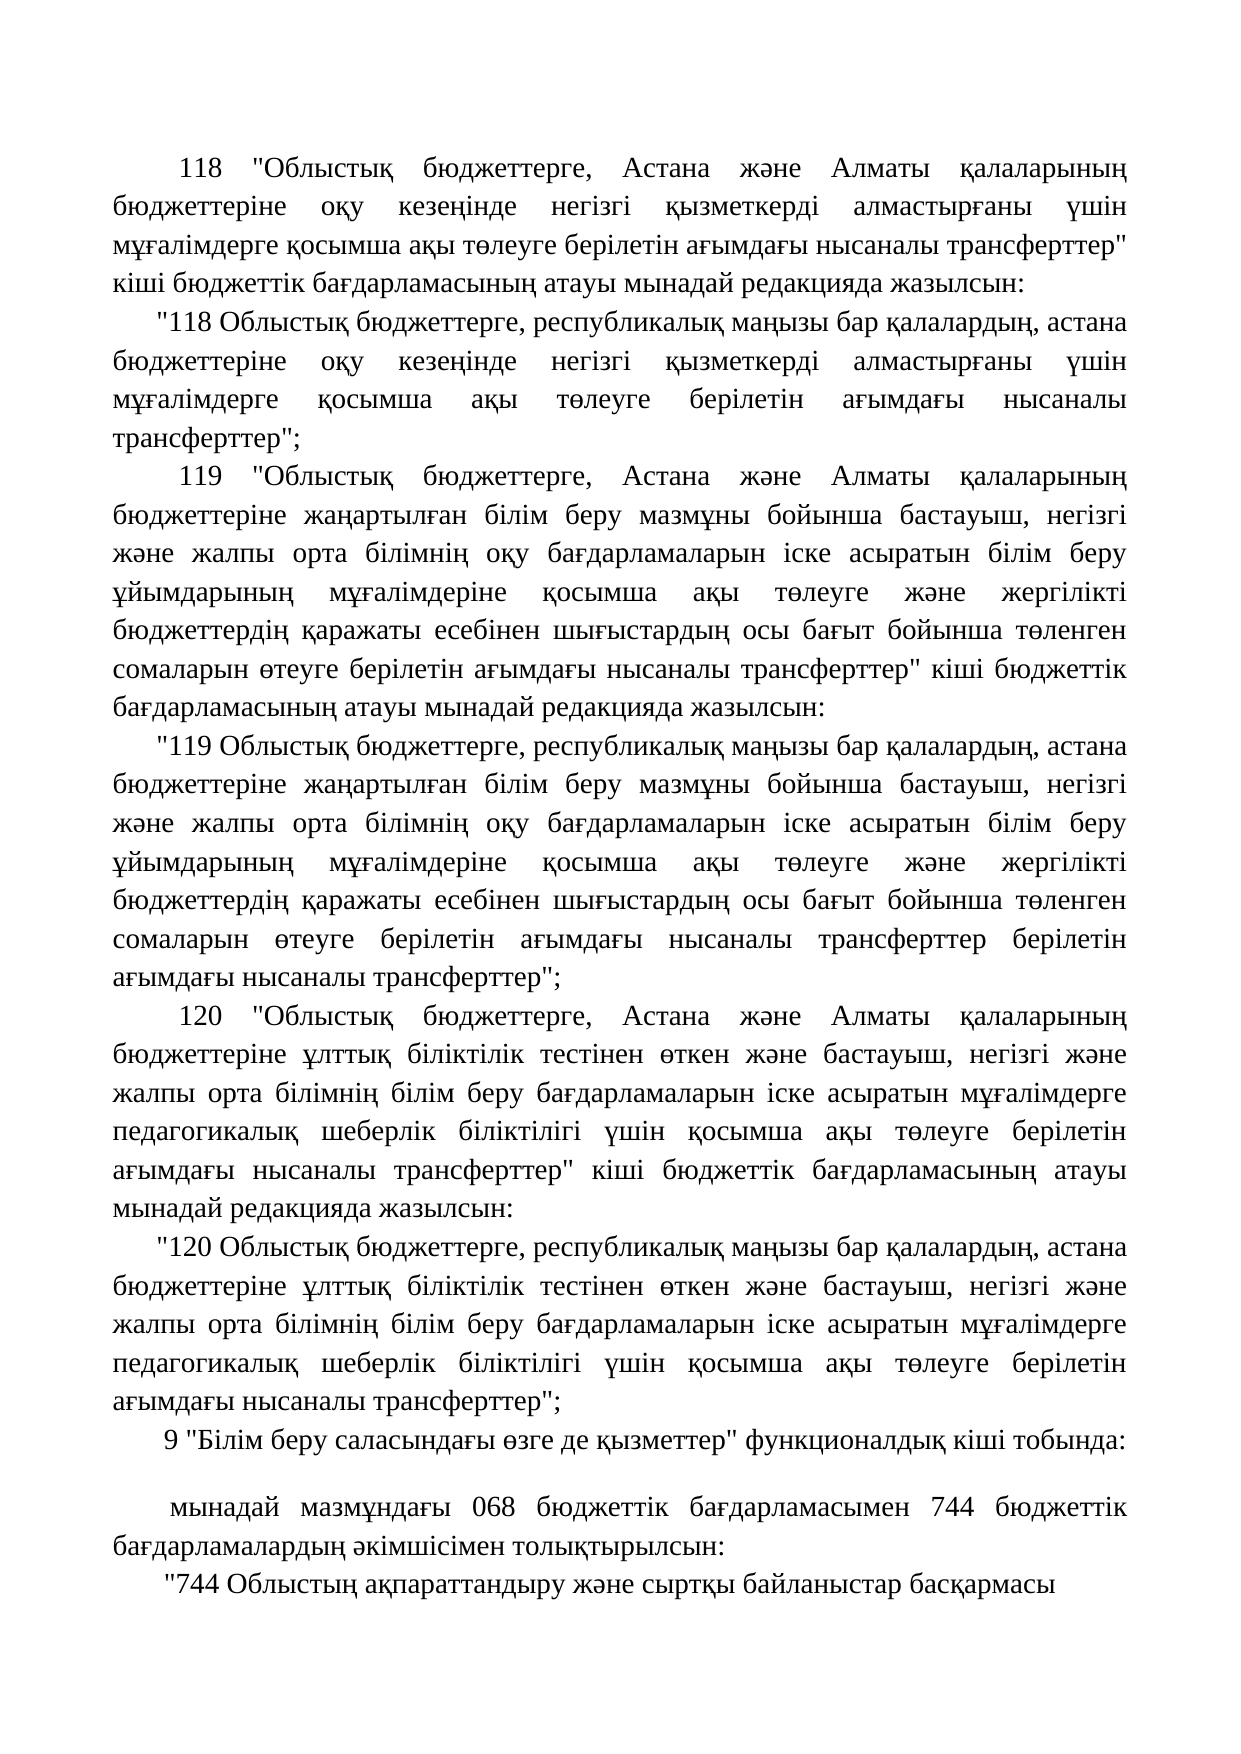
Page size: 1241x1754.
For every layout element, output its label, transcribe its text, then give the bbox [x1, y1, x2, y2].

text 119 "Облыстық бюджеттерге, Астана және Алматы қалаларының бюджеттеріне жаңартылған білім беру мазмұны бойынша бастауыш, негізгі және жалпы орта білімнің оқу бағдарламаларын іске асыратын білім беру ұйымдарының мұғалімдеріне қосымша ақы төлеуге және жергілікті бюджеттердің қаражаты есебінен шығыстардың осы бағыт бойынша төленген сомаларын өтеуге берілетін ағымдағы нысаналы трансферттер" кіші бюджеттік бағдарламасының атауы мынадай редакцияда жазылсын: [112, 458, 1128, 723]
text "744 Облыстың ақпараттандыру және сыртқы байланыстар басқармасы [112, 1567, 1128, 1600]
text 118 "Облыстық бюджеттерге, Астана және Алматы қалаларының бюджеттеріне оқу кезеңінде негізгі қызметкерді алмастырғаны үшін мұғалімдерге қосымша ақы төлеуге берілетін ағымдағы нысаналы трансферттер" кіші бюджеттік бағдарламасының атауы мынадай редакцияда жазылсын: [112, 150, 1128, 299]
text 9 "Бiлiм беру саласындағы өзге де қызметтер" функционалдық кіші тобында: [112, 1422, 1128, 1486]
text "120 Облыстық бюджеттерге, республикалық маңызы бар қалалардың, астана бюджеттеріне ұлттық біліктілік тестінен өткен және бастауыш, негізгі және жалпы орта білімнің білім беру бағдарламаларын іске асыратын мұғалімдерге педагогикалық шеберлік біліктілігі үшін қосымша ақы төлеуге берілетін ағымдағы нысаналы трансферттер"; [112, 1229, 1128, 1417]
text "119 Облыстық бюджеттерге, республикалық маңызы бар қалалардың, астана бюджеттеріне жаңартылған білім беру мазмұны бойынша бастауыш, негізгі және жалпы орта білімнің оқу бағдарламаларын іске асыратын білім беру ұйымдарының мұғалімдеріне қосымша ақы төлеуге және жергілікті бюджеттердің қаражаты есебінен шығыстардың осы бағыт бойынша төленген сомаларын өтеуге берілетін ағымдағы нысаналы трансферттер берілетін ағымдағы нысаналы трансферттер"; [112, 728, 1128, 993]
text "118 Облыстық бюджеттерге, республикалық маңызы бар қалалардың, астана бюджеттеріне оқу кезеңінде негізгі қызметкерді алмастырғаны үшін мұғалімдерге қосымша ақы төлеуге берілетін ағымдағы нысаналы трансферттер"; [112, 304, 1128, 453]
text 120 "Облыстық бюджеттерге, Астана және Алматы қалаларының бюджеттеріне ұлттық біліктілік тестінен өткен және бастауыш, негізгі және жалпы орта білімнің білім беру бағдарламаларын іске асыратын мұғалімдерге педагогикалық шеберлік біліктілігі үшін қосымша ақы төлеуге берілетін ағымдағы нысаналы трансферттер" кіші бюджеттік бағдарламасының атауы мынадай редакцияда жазылсын: [112, 998, 1128, 1224]
text мынадай мазмұндағы 068 бюджеттік бағдарламасымен 744 бюджеттік бағдарламалардың әкімшісімен толықтырылсын: [112, 1489, 1128, 1562]
